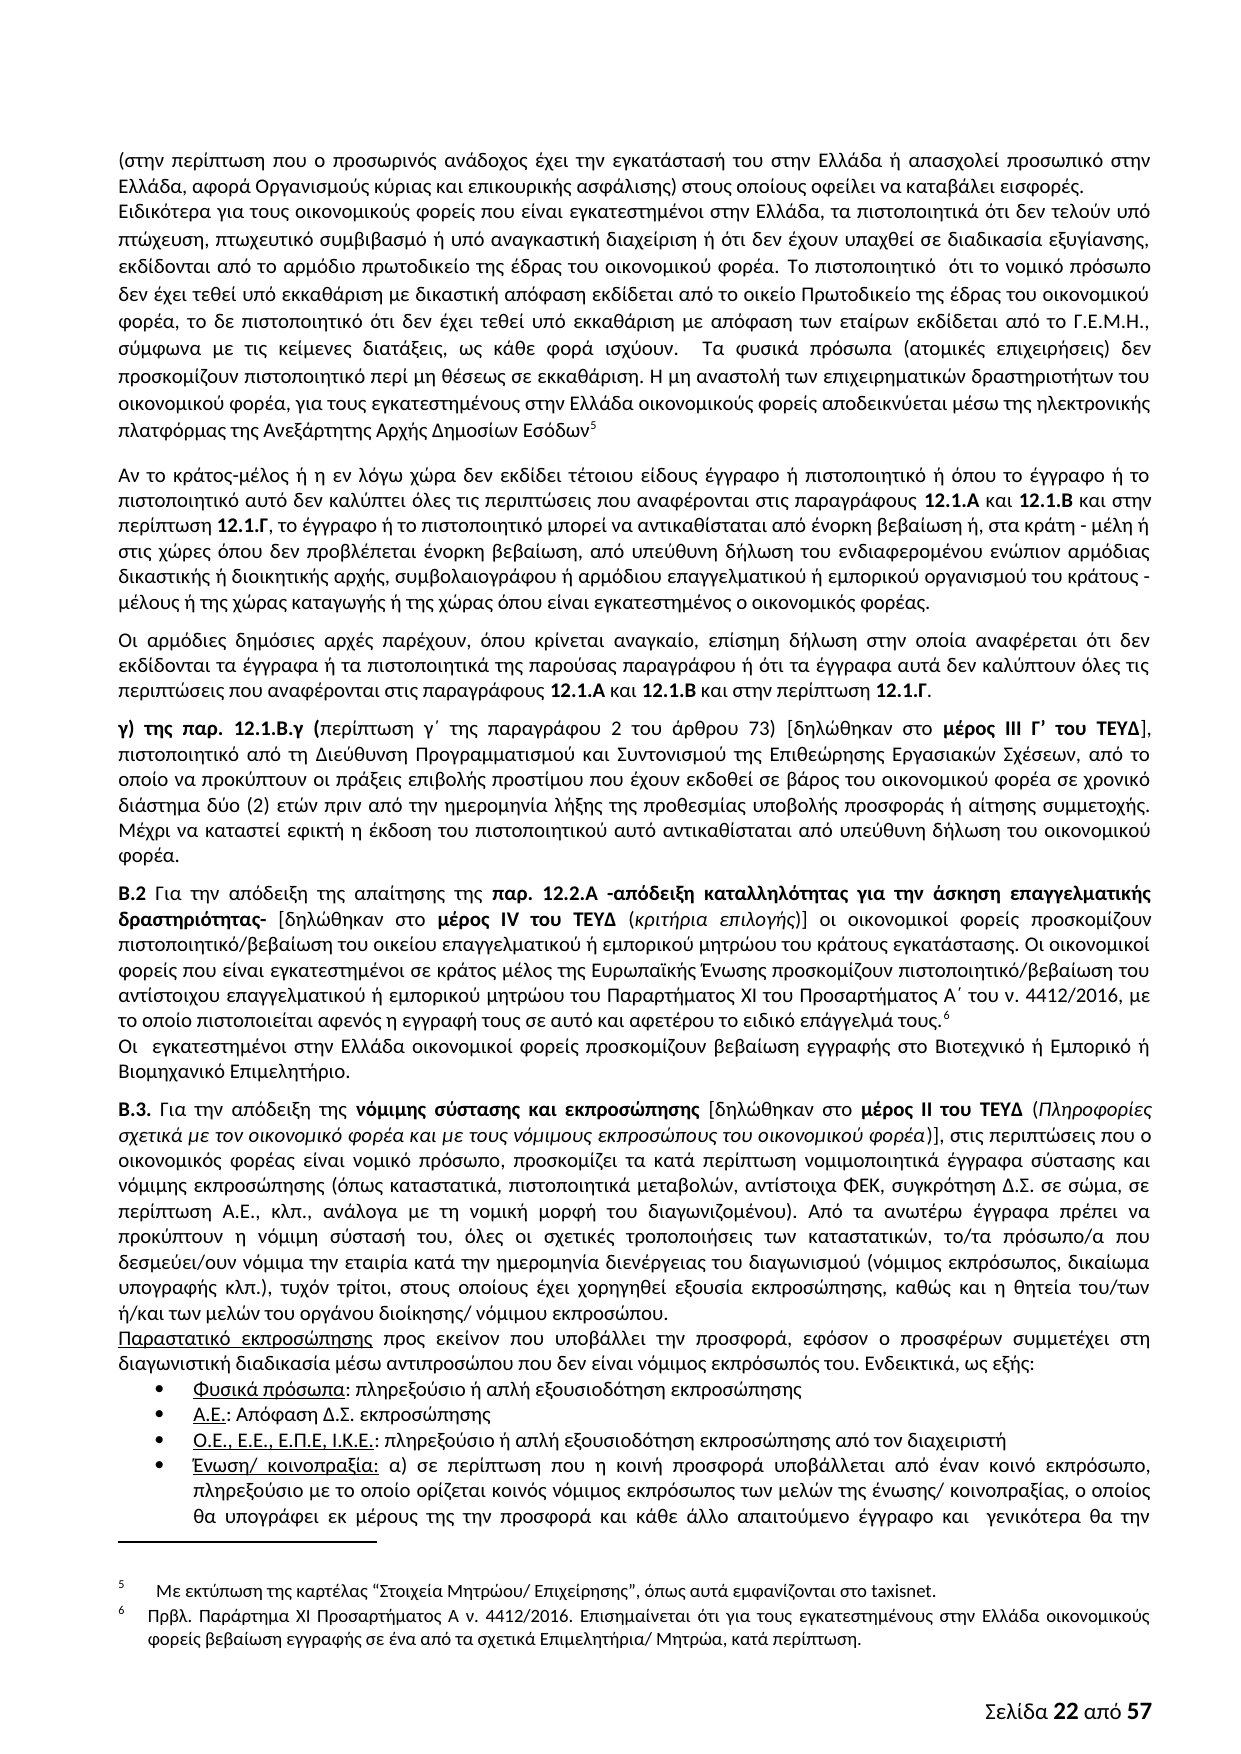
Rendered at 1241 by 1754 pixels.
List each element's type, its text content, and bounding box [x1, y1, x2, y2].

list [156, 1452, 1152, 1528]
text Β.3. Για την απόδειξη της νόμιμης σύστασης και εκπροσώπησης [δηλώθηκαν στο μέρος ΙΙ του ΤΕΥΔ (Πληροφορίες σχετικά με τον οικονομικό φορέα και με τους νόμιμους εκπροσώπους του οικονομικού φορέα)], στις περιπτώσεις που ο οικονομικός φορέας είναι νομικό πρόσωπο, προσκομίζει τα κατά περίπτωση νομιμοποιητικά έγγραφα σύστασης και νόμιμης εκπροσώπησης (όπως καταστατικά, πιστοποιητικά μεταβολών, αντίστοιχα ΦΕΚ, συγκρότηση Δ.Σ. σε σώμα, σε περίπτωση Α.Ε., κλπ., ανάλογα με τη νομική μορφή του διαγωνιζομένου). Από τα ανωτέρω έγγραφα πρέπει να προκύπτουν η νόμιμη σύστασή του, όλες οι σχετικές τροποποιήσεις των καταστατικών, το/τα πρόσωπο/α που δεσμεύει/ουν νόμιμα την εταιρία κατά την ημερομηνία διενέργειας του διαγωνισμού (νόμιμος εκπρόσωπος, δικαίωμα υπογραφής κλπ.), τυχόν τρίτοι, στους οποίους έχει χορηγηθεί εξουσία εκπροσώπησης, καθώς και η θητεία του/των ή/και των μελών του οργάνου διοίκησης/ νόμιμου εκπροσώπου. [118, 1096, 1152, 1325]
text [118, 148, 1152, 198]
text Β.2 Για την απόδειξη της απαίτησης της παρ. 12.2.Α -απόδειξη καταλληλότητας για την άσκηση επαγγελματικής δραστηριότητας- [δηλώθηκαν στο μέρος ΙV του ΤΕΥΔ (κριτήρια επιλογής)] οι οικονομικοί φορείς προσκομίζουν πιστοποιητικό/βεβαίωση του οικείου επαγγελματικού ή εμπορικού μητρώου του κράτους εγκατάστασης. Οι οικονομικοί φορείς που είναι εγκατεστημένοι σε κράτος μέλος της Ευρωπαϊκής Ένωσης προσκομίζουν πιστοποιητικό/βεβαίωση του αντίστοιχου επαγγελματικού ή εμπορικού μητρώου του Παραρτήματος XI του Προσαρτήματος Α΄ του ν. 4412/2016, με το οποίο πιστοποιείται αφενός η εγγραφή τους σε αυτό και αφετέρου το ειδικό επάγγελμά τους. [118, 881, 1152, 1033]
text γ) της παρ. 12.1.Β.γ (περίπτωση γ΄ της παραγράφου 2 του άρθρου 73) [δηλώθηκαν στο μέρος ΙΙΙ Γ’ του ΤΕΥΔ], πιστοποιητικό από τη Διεύθυνση Προγραμματισμού και Συντονισμού της Επιθεώρησης Εργασιακών Σχέσεων, από το οποίο να προκύπτουν οι πράξεις επιβολής προστίμου που έχουν εκδοθεί σε βάρος του οικονομικού φορέα σε χρονικό διάστημα δύο (2) ετών πριν από την ημερομηνία λήξης της προθεσμίας υποβολής προσφοράς ή αίτησης συμμετοχής. Μέχρι να καταστεί εφικτή η έκδοση του πιστοποιητικού αυτό αντικαθίσταται από υπεύθυνη δήλωση του οικονομικού φορέα. [118, 716, 1152, 868]
list Φυσικά πρόσωπα: πληρεξούσιο ή απλή εξουσιοδότηση εκπροσώπησης [156, 1376, 1152, 1401]
text Οι αρμόδιες δημόσιες αρχές παρέχουν, όπου κρίνεται αναγκαίο, επίσημη δήλωση στην οποία αναφέρεται ότι δεν εκδίδονται τα έγγραφα ή τα πιστοποιητικά της παρούσας παραγράφου ή ότι τα έγγραφα αυτά δεν καλύπτουν όλες τις περιπτώσεις που αναφέρονται στις παραγράφους 12.1.Α και 12.1.Β και στην περίπτωση 12.1.Γ. [118, 627, 1152, 703]
list Α.Ε.: Απόφαση Δ.Σ. εκπροσώπησης [156, 1401, 1152, 1427]
text Παραστατικό εκπροσώπησης προς εκείνον που υποβάλλει την προσφορά, εφόσον ο προσφέρων συμμετέχει στη διαγωνιστική διαδικασία μέσω αντιπροσώπου που δεν είναι νόμιμος εκπρόσωπός του. Ενδεικτικά, ως εξής: [118, 1325, 1152, 1376]
text Αν το κράτος-μέλος ή η εν λόγω χώρα δεν εκδίδει τέτοιου είδους έγγραφο ή πιστοποιητικό ή όπου το έγγραφο ή το πιστοποιητικό αυτό δεν καλύπτει όλες τις περιπτώσεις που αναφέρονται στις παραγράφους 12.1.Α και 12.1.Β και στην περίπτωση 12.1.Γ, το έγγραφο ή το πιστοποιητικό μπορεί να αντικαθίσταται από ένορκη βεβαίωση ή, στα κράτη - μέλη ή στις χώρες όπου δεν προβλέπεται ένορκη βεβαίωση, από υπεύθυνη δήλωση του ενδιαφερομένου ενώπιον αρμόδιας δικαστικής ή διοικητικής αρχής, συμβολαιογράφου ή αρμόδιου επαγγελματικού ή εμπορικού οργανισμού του κράτους - μέλους ή της χώρας καταγωγής ή της χώρας όπου είναι εγκατεστημένος ο οικονομικός φορέας. [118, 462, 1152, 614]
list Ο.Ε., Ε.Ε., Ε.Π.Ε, Ι.Κ.Ε.: πληρεξούσιο ή απλή εξουσιοδότηση εκπροσώπησης από τον διαχειριστή [156, 1427, 1152, 1452]
text Ειδικότερα για τους οικονομικούς φορείς που είναι εγκατεστημένοι στην Ελλάδα, τα πιστοποιητικά ότι δεν τελούν υπό πτώχευση, πτωχευτικό συμβιβασμό ή υπό αναγκαστική διαχείριση ή ότι δεν έχουν υπαχθεί σε διαδικασία εξυγίανσης, εκδίδονται από το αρμόδιο πρωτοδικείο της έδρας του οικονομικού φορέα. Το πιστοποιητικό ότι το νομικό πρόσωπο δεν έχει τεθεί υπό εκκαθάριση με δικαστική απόφαση εκδίδεται από το οικείο Πρωτοδικείο της έδρας του οικονομικού φορέα, το δε πιστοποιητικό ότι δεν έχει τεθεί υπό εκκαθάριση με απόφαση των εταίρων εκδίδεται από το Γ.Ε.Μ.Η., σύμφωνα με τις κείμενες διατάξεις, ως κάθε φορά ισχύουν. Τα φυσικά πρόσωπα (ατομικές επιχειρήσεις) δεν προσκομίζουν πιστοποιητικό περί μη θέσεως σε εκκαθάριση. Η μη αναστολή των επιχειρηματικών δραστηριοτήτων του οικονομικού φορέα, για τους εγκατεστημένους στην Ελλάδα οικονομικούς φορείς αποδεικνύεται μέσω της ηλεκτρονικής πλατφόρμας της Ανεξάρτητης Αρχής Δημοσίων Εσόδων [118, 198, 1152, 443]
text Οι εγκατεστημένοι στην Ελλάδα οικονομικοί φορείς προσκομίζουν βεβαίωση εγγραφής στο Βιοτεχνικό ή Εμπορικό ή Βιομηχανικό Επιμελητήριο. [118, 1033, 1152, 1084]
